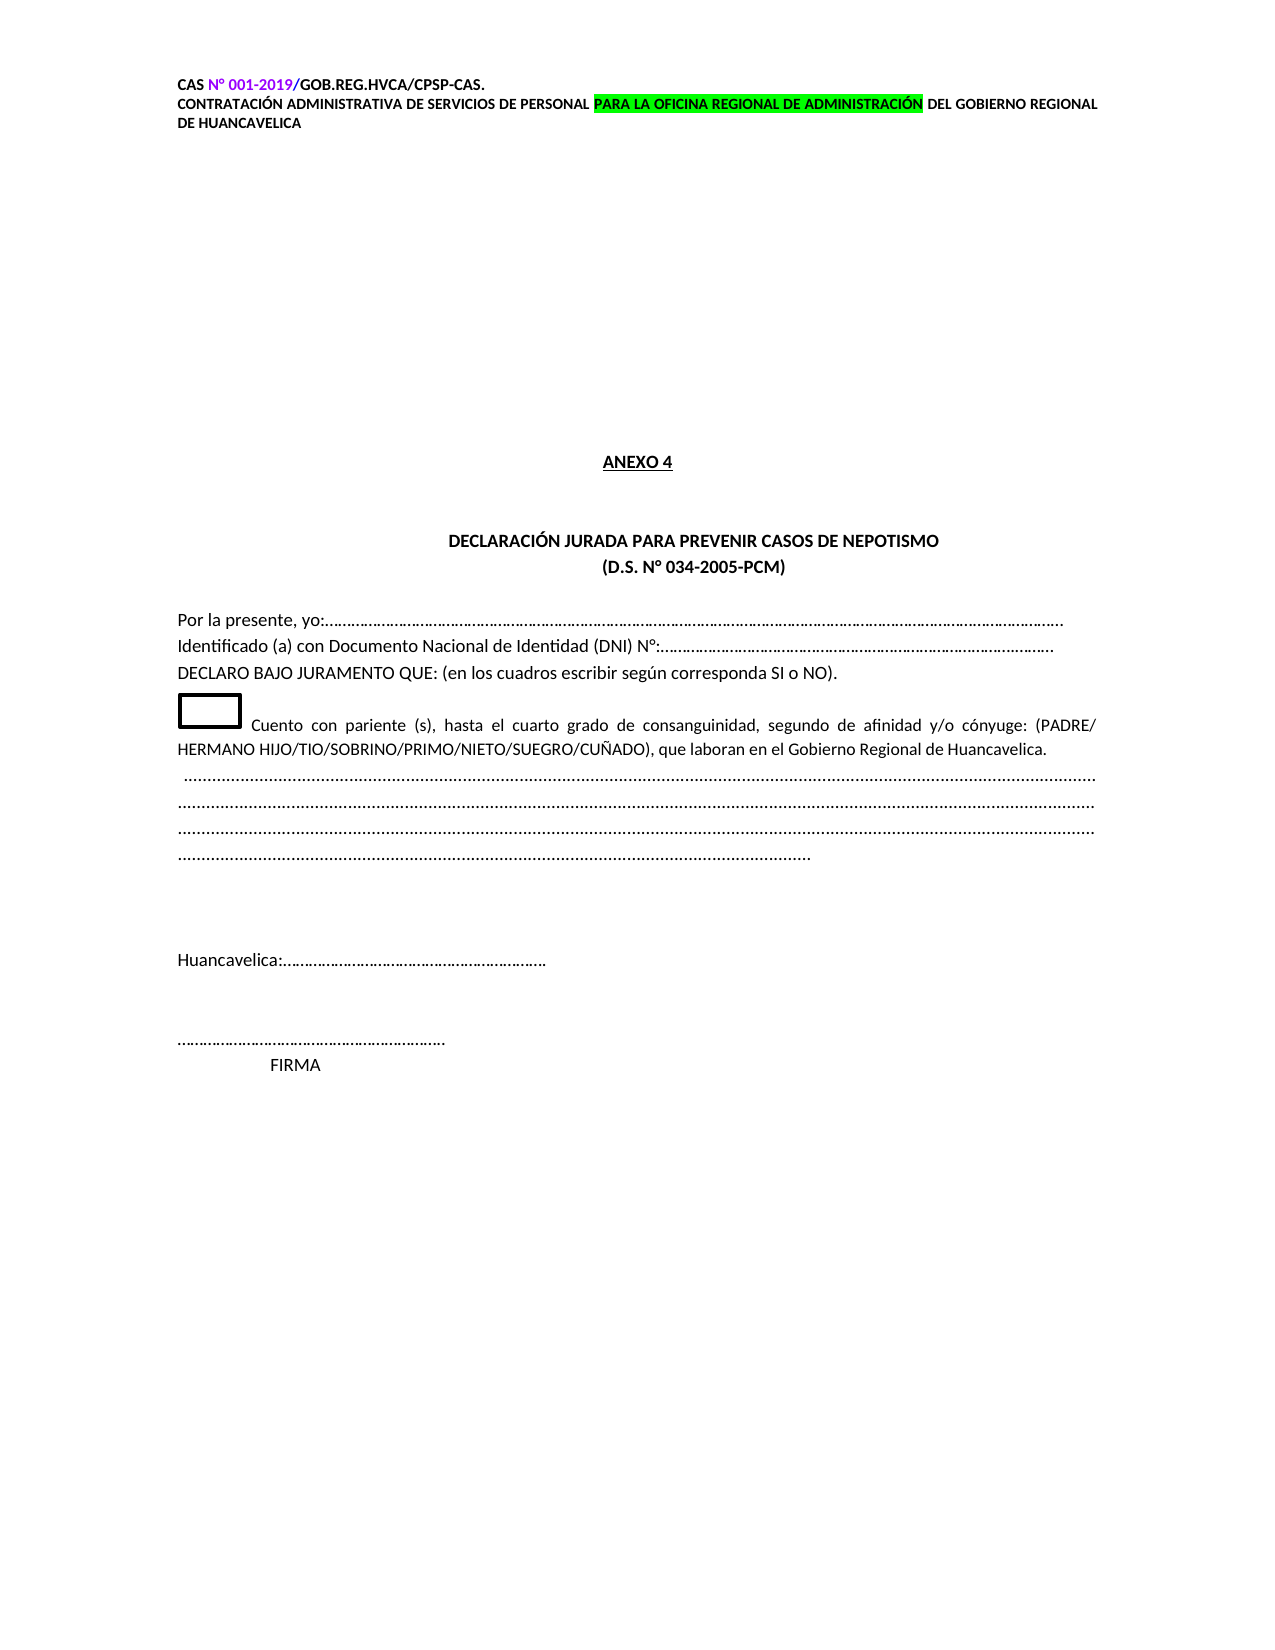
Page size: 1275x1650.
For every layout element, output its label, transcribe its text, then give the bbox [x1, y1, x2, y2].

text ANEXO 4 [177, 450, 1098, 473]
text Por la presente, yo:……………………………………………………………………………………………………………………………………………………… [177, 608, 1098, 631]
text Huancavelica:……………………………………………………. [177, 948, 1098, 971]
text FIRMA [177, 1053, 1098, 1076]
text (D.S. N° 034-2005-PCM) [290, 556, 1098, 578]
text DECLARO BAJO JURAMENTO QUE: (en los cuadros escribir según corresponda SI o NO). [177, 661, 1098, 684]
text ........................................................................................................................................................................................................................................................................................................................................................................................................................................................................................................................................................................................................................................................................................................................................... [177, 763, 1098, 865]
text Cuento con pariente (s), hasta el cuarto grado de consanguinidad, segundo de afinidad y/o cónyuge: (PADRE/ HERMANO HIJO/TIO/SOBRINO/PRIMO/NIETO/SUEGRO/CUÑADO), que laboran en el Gobierno Regional de Huancavelica. [177, 714, 1098, 760]
text DECLARACIÓN JURADA PARA PREVENIR CASOS DE NEPOTISMO [290, 529, 1098, 552]
text …………………………………………………….. [177, 1027, 1098, 1050]
text Identificado (a) con Documento Nacional de Identidad (DNI) N°:……………………………………………………………………….……… [177, 634, 1098, 657]
